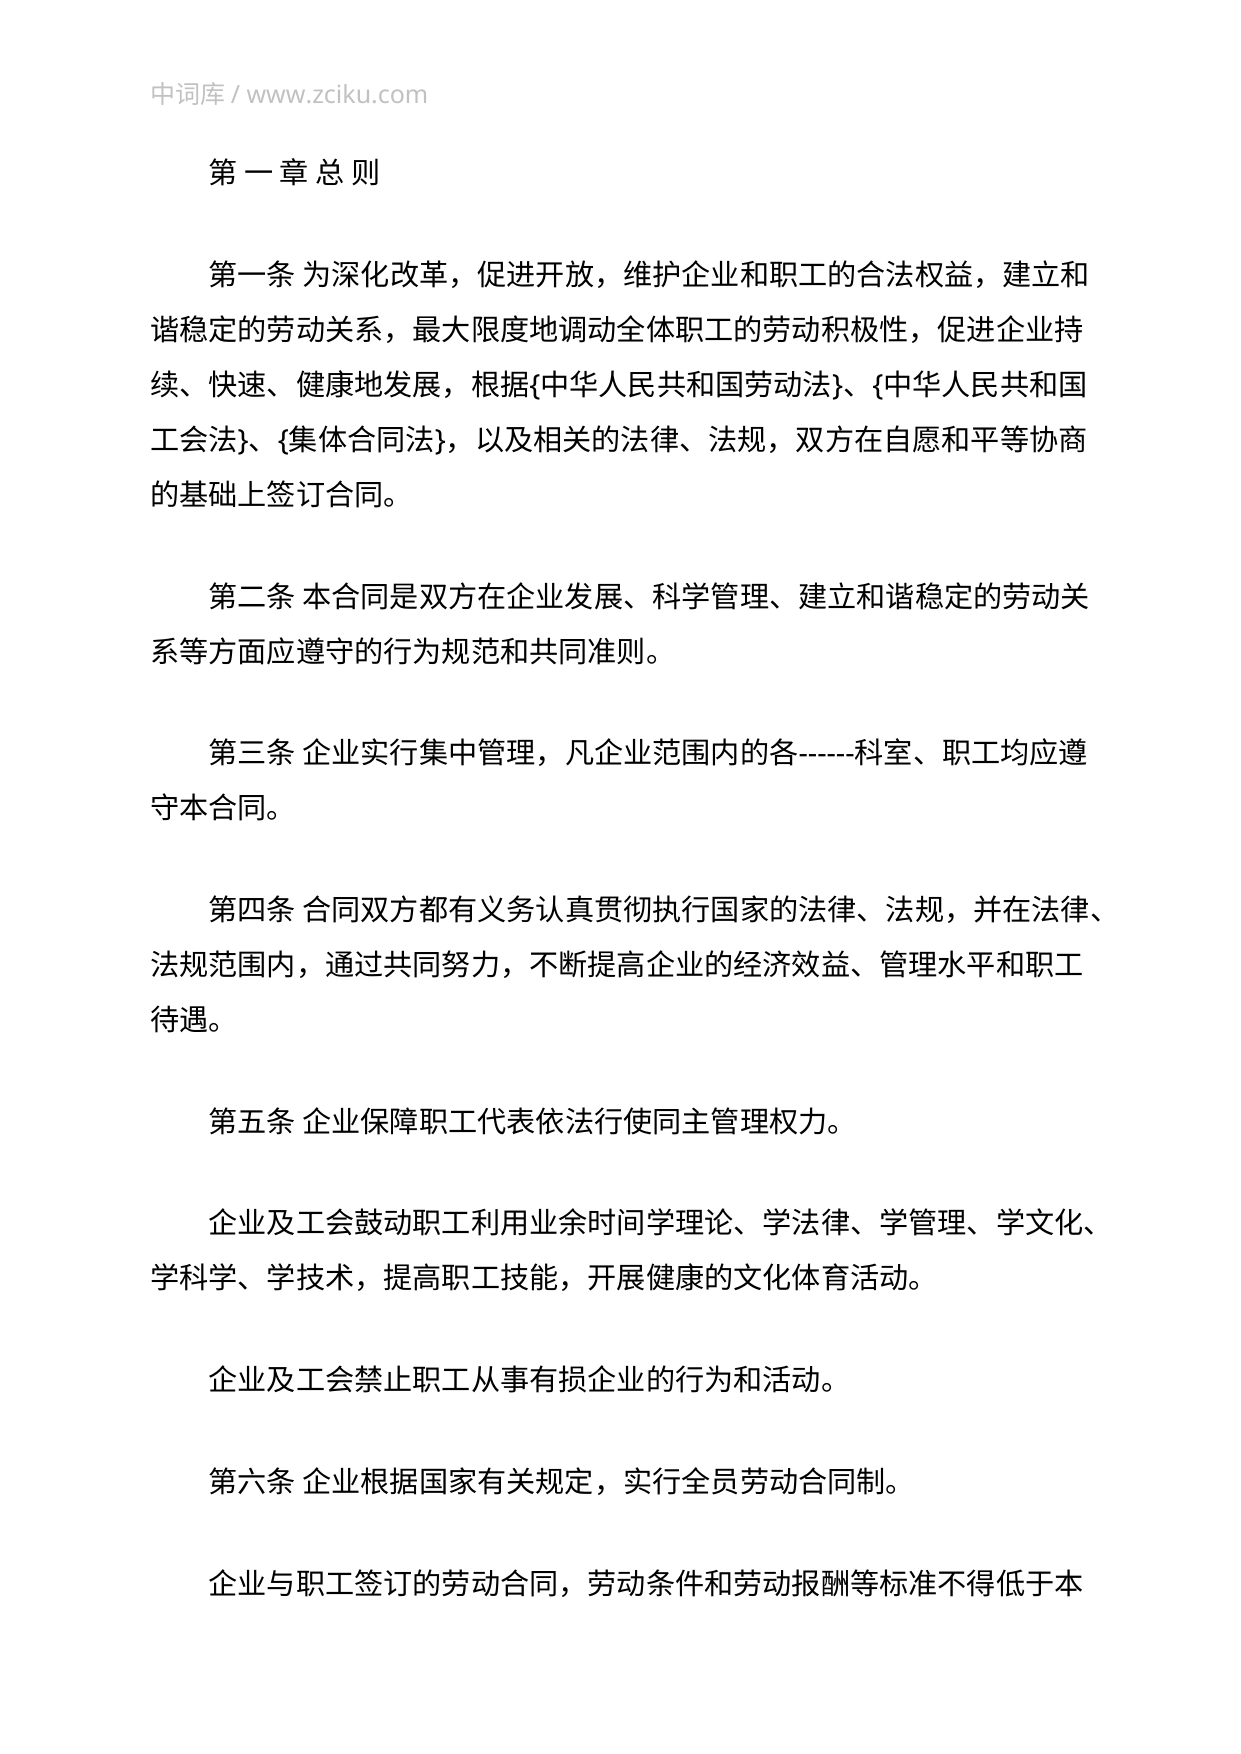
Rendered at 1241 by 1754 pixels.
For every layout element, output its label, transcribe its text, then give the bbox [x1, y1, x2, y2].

text 第五条 企业保障职工代表依法行使同主管理权力。 [150, 1098, 1090, 1141]
text 第六条 企业根据国家有关规定，实行全员劳动合同制。 [150, 1458, 1090, 1501]
text 第三条 企业实行集中管理，凡企业范围内的各------科室、职工均应遵守本合同。 [150, 730, 1090, 827]
text 第一条 为深化改革，促进开放，维护企业和职工的合法权益，建立和谐稳定的劳动关系，最大限度地调动全体职工的劳动积极性，促进企业持续、快速、健康地发展，根据{中华人民共和国劳动法}、{中华人民共和国工会法}、{集体合同法}，以及相关的法律、法规，双方在自愿和平等协商的基础上签订合同。 [150, 252, 1090, 514]
text 企业及工会鼓动职工利用业余时间学理论、学法律、学管理、学文化、学科学、学技术，提高职工技能，开展健康的文化体育活动。 [150, 1200, 1090, 1297]
text 第四条 合同双方都有义务认真贯彻执行国家的法律、法规，并在法律、法规范围内，通过共同努力，不断提高企业的经济效益、管理水平和职工待遇。 [150, 887, 1090, 1039]
text 企业及工会禁止职工从事有损企业的行为和活动。 [150, 1357, 1090, 1399]
text 第 一 章 总 则 [150, 150, 1090, 192]
text 第二条 本合同是双方在企业发展、科学管理、建立和谐稳定的劳动关系等方面应遵守的行为规范和共同准则。 [150, 573, 1090, 671]
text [150, 1560, 1090, 1603]
